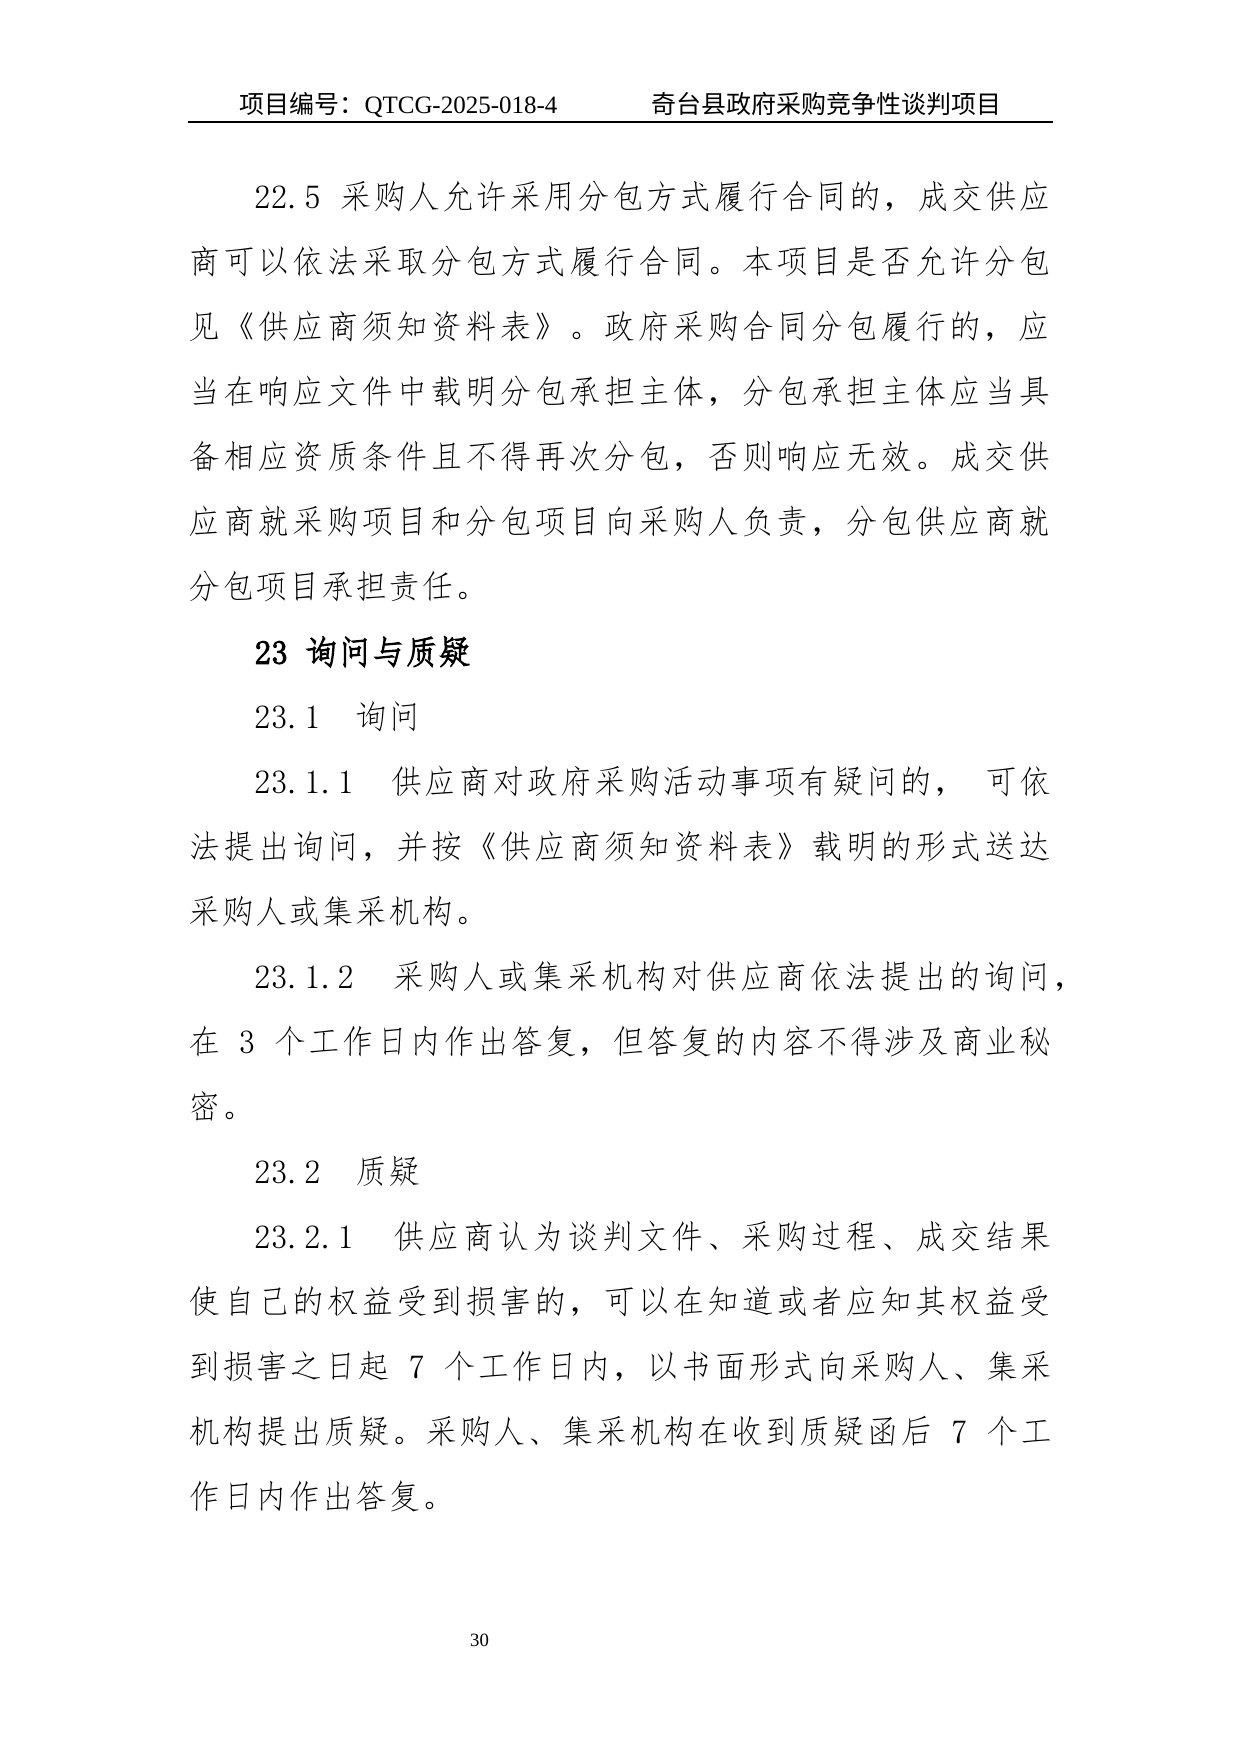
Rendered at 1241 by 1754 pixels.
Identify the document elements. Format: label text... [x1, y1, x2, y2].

text 22.5 采购人允许采用分包方式履行合同的，成交供应商可以依法采取分包方式履行合同。本项目是否允许分包，见《供应商须知资料表》。政府采购合同分包履行的，应当在响应文件中载明分包承担主体，分包承担主体应当具备相应资质条件且不得再次分包，否则响应无效。成交供应商就采购项目和分包项目向采购人负责，分包供应商就分包项目承担责任。 [187, 162, 1053, 617]
text 23.1.2 采购人或集采机构对供应商依法提出的询问，在 3 个工作日内作出答复，但答复的内容不得涉及商业秘密。 [187, 942, 1053, 1137]
text 23.1.1 供应商对政府采购活动事项有疑问的， 可依法提出询问，并按《供应商须知资料表》载明的形式送达采购人或集采机构。 [187, 747, 1053, 942]
text 23 询问与质疑 [187, 617, 1053, 682]
text 23.1 询问 [187, 682, 1053, 747]
text 23.2.1 供应商认为谈判文件、采购过程、成交结果使自己的权益受到损害的，可以在知道或者应知其权益受到损害之日起 7 个工作日内，以书面形式向采购人、集采机构提出质疑。采购人、集采机构在收到质疑函后 7 个工作日内作出答复。 [187, 1202, 1053, 1527]
text 23.2 质疑 [187, 1137, 1053, 1202]
